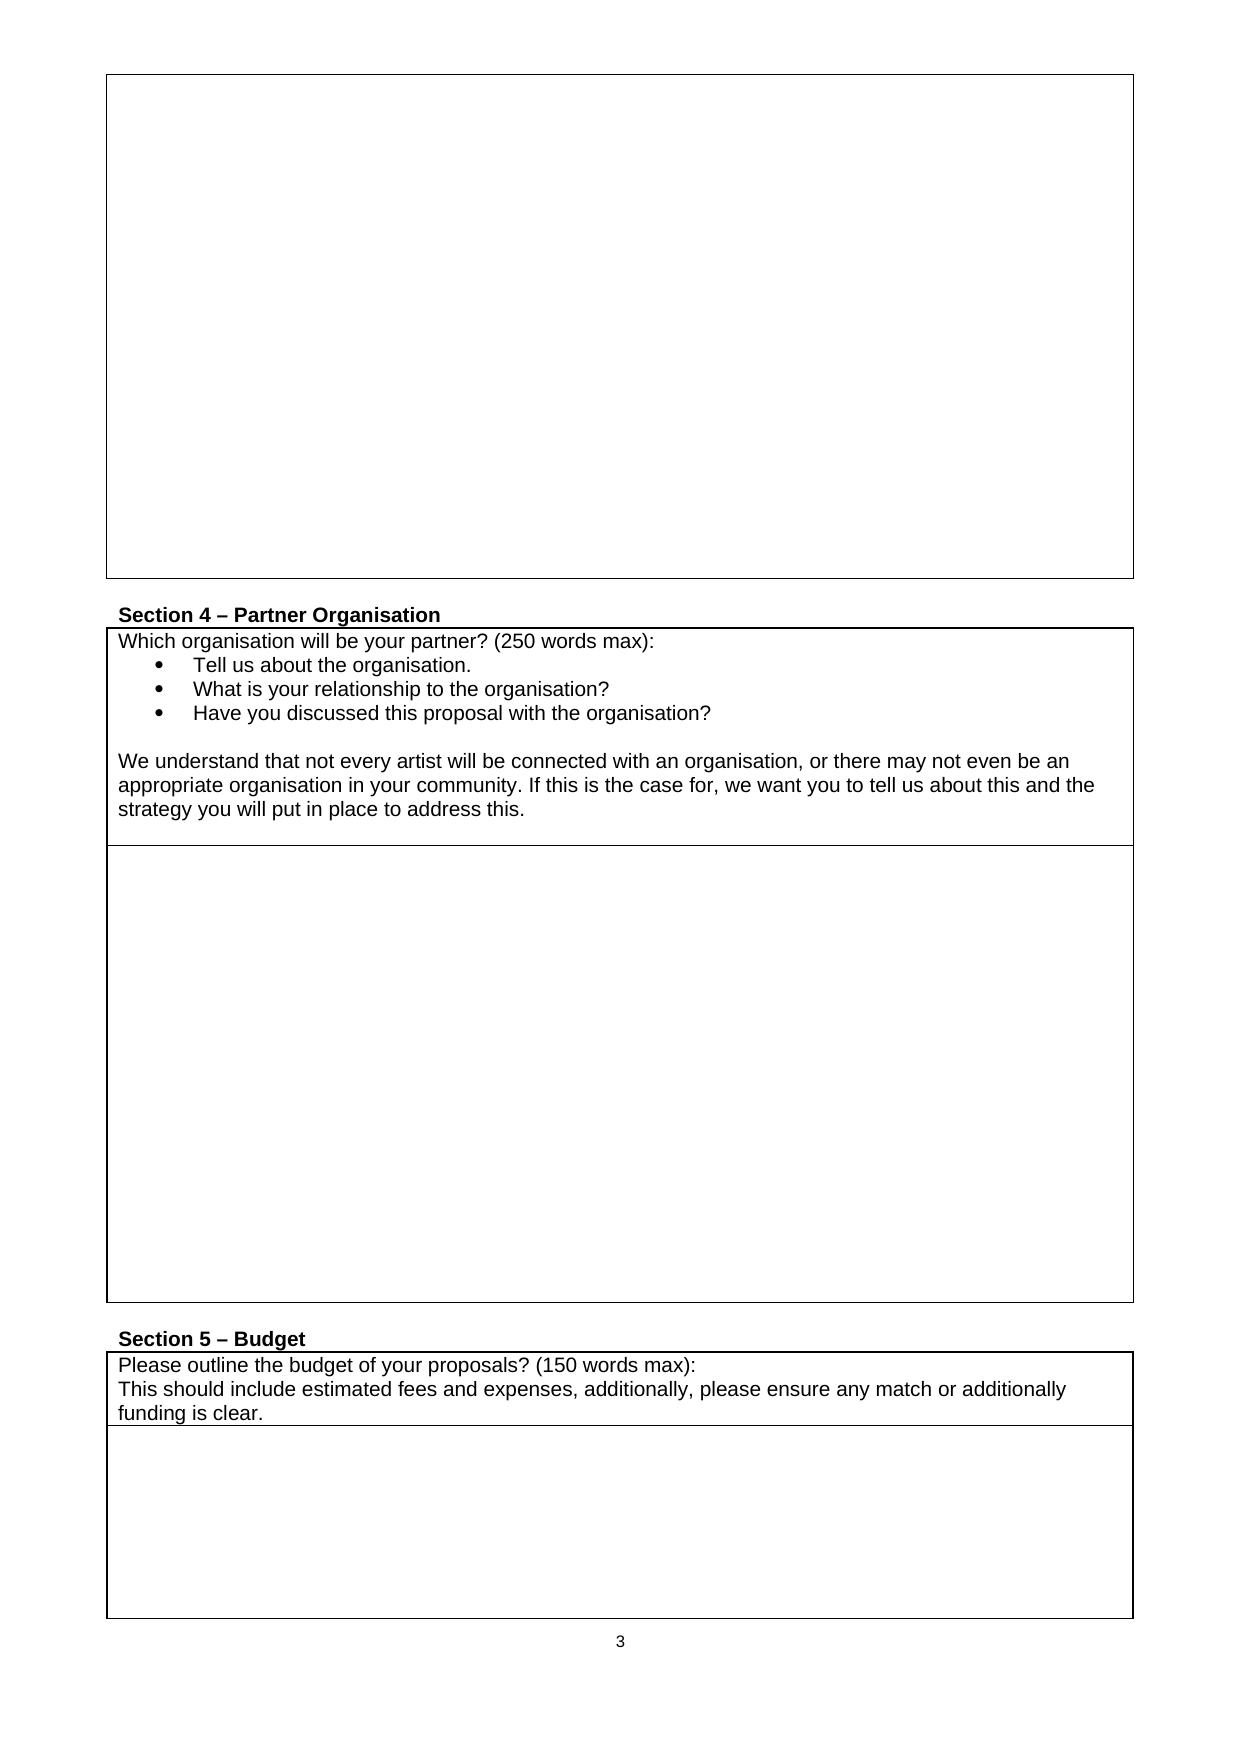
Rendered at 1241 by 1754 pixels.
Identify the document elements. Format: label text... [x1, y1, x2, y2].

table_cell [107, 75, 1133, 578]
table_cell [108, 846, 1133, 1302]
text Section 5 – Budget [118, 1327, 1122, 1351]
table_cell [108, 1426, 1132, 1618]
text Section 4 – Partner Organisation [118, 603, 1122, 627]
table_header Which organisation will be your partner? (250 words max): Tell us about the organisation. What is your relationship to the organisation? Have you discussed this proposal with the organisation? We understand that not every artist will be connected with an organisation, or there may not even be an appropriate organisation in your community. If this is the case for, we want you to tell us about this and the strategy you will put in place to address this. [108, 629, 1133, 845]
table_header Please outline the budget of your proposals? (150 words max): This should include estimated fees and expenses, additionally, please ensure any match or additionally funding is clear. [108, 1353, 1132, 1424]
